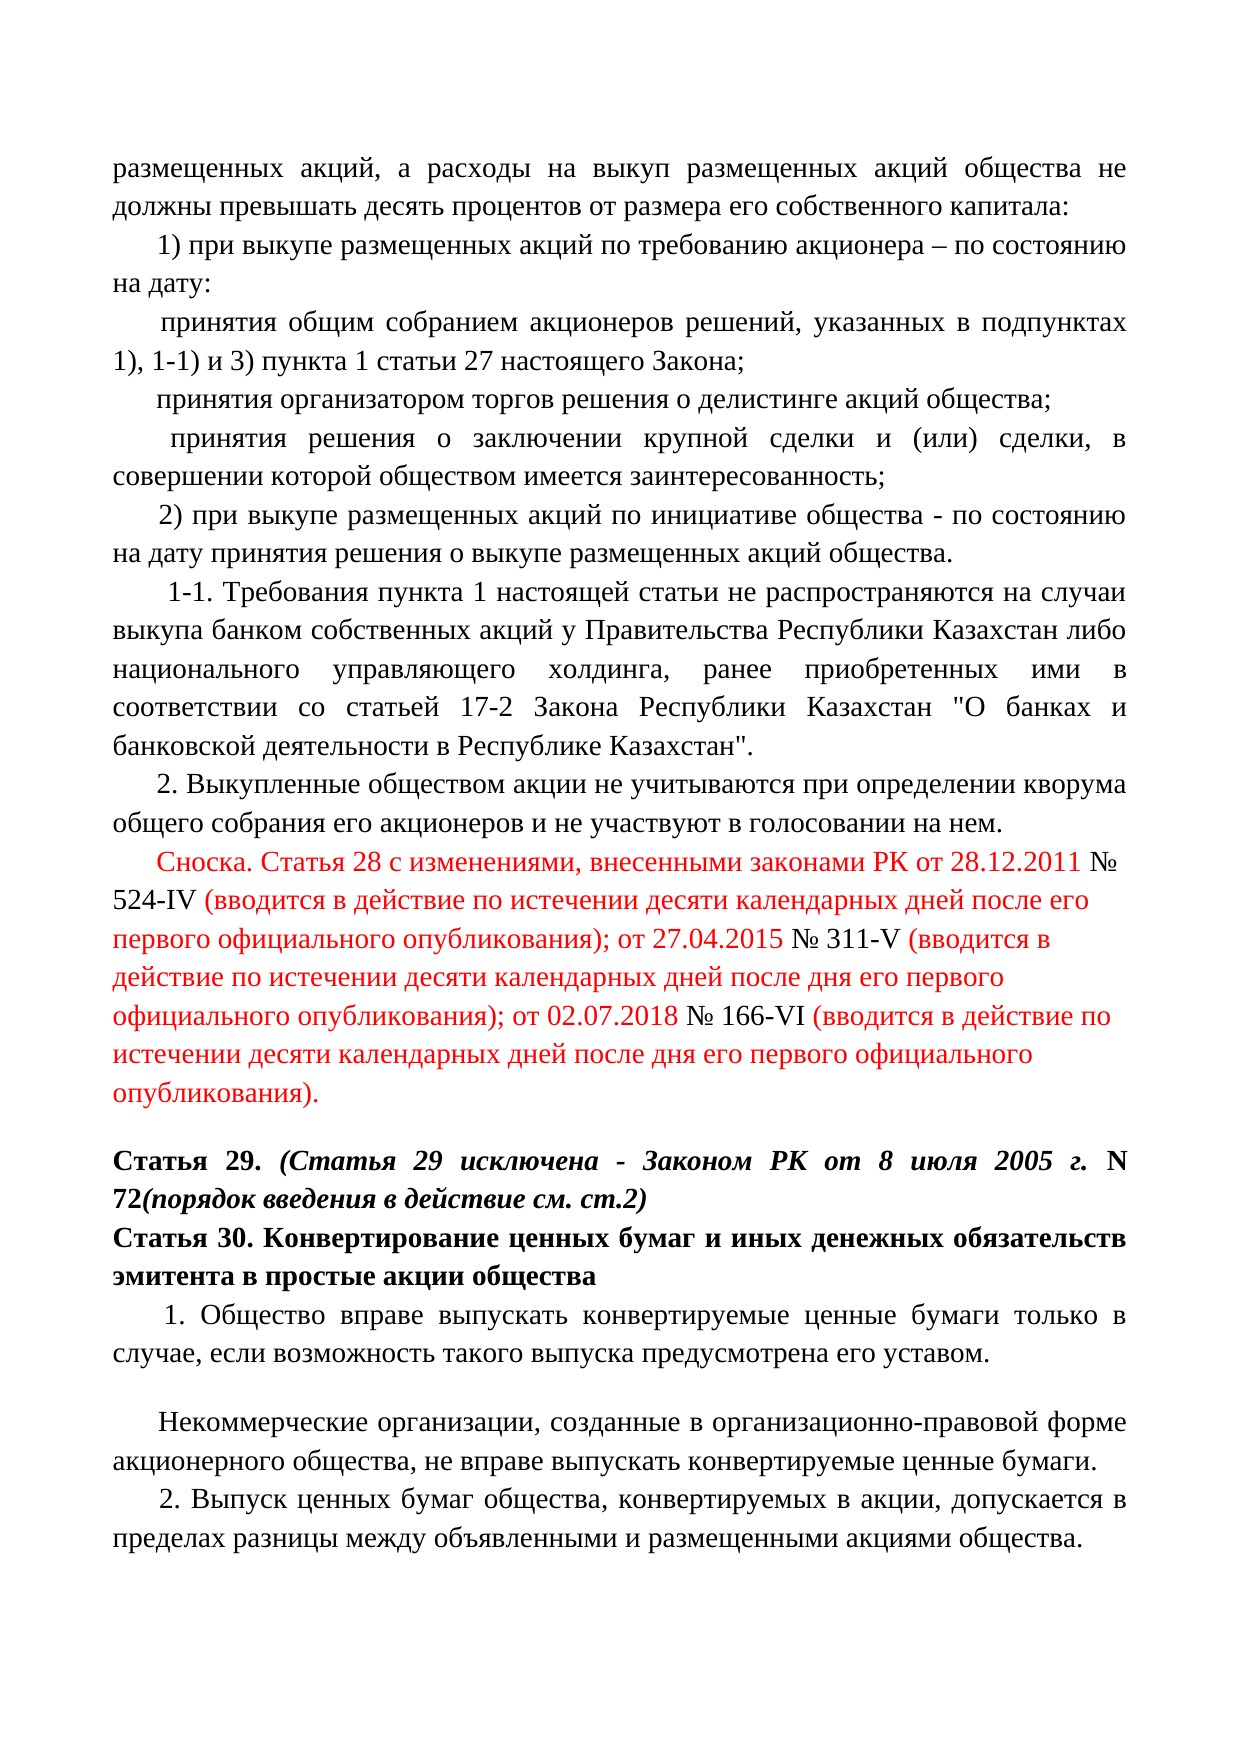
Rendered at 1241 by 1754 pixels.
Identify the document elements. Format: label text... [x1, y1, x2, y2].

text Сноска. Статья 28 с изменениями, внесенными законами РК от 28.12.2011 № 524-IV (вводится в действие по истечении десяти календарных дней после его первого официального опубликования); от 27.04.2015 № 311-V (вводится в действие по истечении десяти календарных дней после дня его первого официального опубликования); от 02.07.2018 № 166-VI (вводится в действие по истечении десяти календарных дней после дня его первого официального опубликования). [112, 844, 1128, 1139]
text 1-1. Требования пункта 1 настоящей статьи не распространяются на случаи выкупа банком собственных акций у Правительства Республики Казахстан либо национального управляющего холдинга, ранее приобретенных ими в соответствии со статьей 17-2 Закона Республики Казахстан "О банках и банковской деятельности в Республике Казахстан". [112, 574, 1128, 762]
text принятия общим собранием акционеров решений, указанных в подпунктах 1), 1-1) и 3) пункта 1 статьи 27 настоящего Закона; [112, 304, 1128, 376]
text Некоммерческие организации, созданные в организационно-правовой форме акционерного общества, не вправе выпускать конвертируемые ценные бумаги. [112, 1404, 1128, 1476]
text 1) при выкупе размещенных акций по требованию акционера – по состоянию на дату: [112, 227, 1128, 299]
text Статья 30. Конвертирование ценных бумаг и иных денежных обязательств эмитента в простые акции общества [112, 1220, 1128, 1292]
text 2) при выкупе размещенных акций по инициативе общества - по состоянию на дату принятия решения о выкупе размещенных акций общества. [112, 497, 1128, 569]
text Статья 29. (Статья 29 исключена - Законом РК от 8 июля 2005 г. N 72(порядок введения в действие см. ст.2) [112, 1143, 1128, 1215]
text принятия организатором торгов решения о делистинге акций общества; [112, 381, 1128, 415]
text 2. Выкупленные обществом акции не учитываются при определении кворума общего собрания его акционеров и не участвуют в голосовании на нем. [112, 767, 1128, 839]
text 1. Общество вправе выпускать конвертируемые ценные бумаги только в случае, если возможность такого выпуска предусмотрена его уставом. [112, 1297, 1128, 1369]
text принятия решения о заключении крупной сделки и (или) сделки, в совершении которой обществом имеется заинтересованность; [112, 420, 1128, 492]
text 2. Выпуск ценных бумаг общества, конвертируемых в акции, допускается в пределах разницы между объявленными и размещенными акциями общества. [112, 1481, 1128, 1553]
